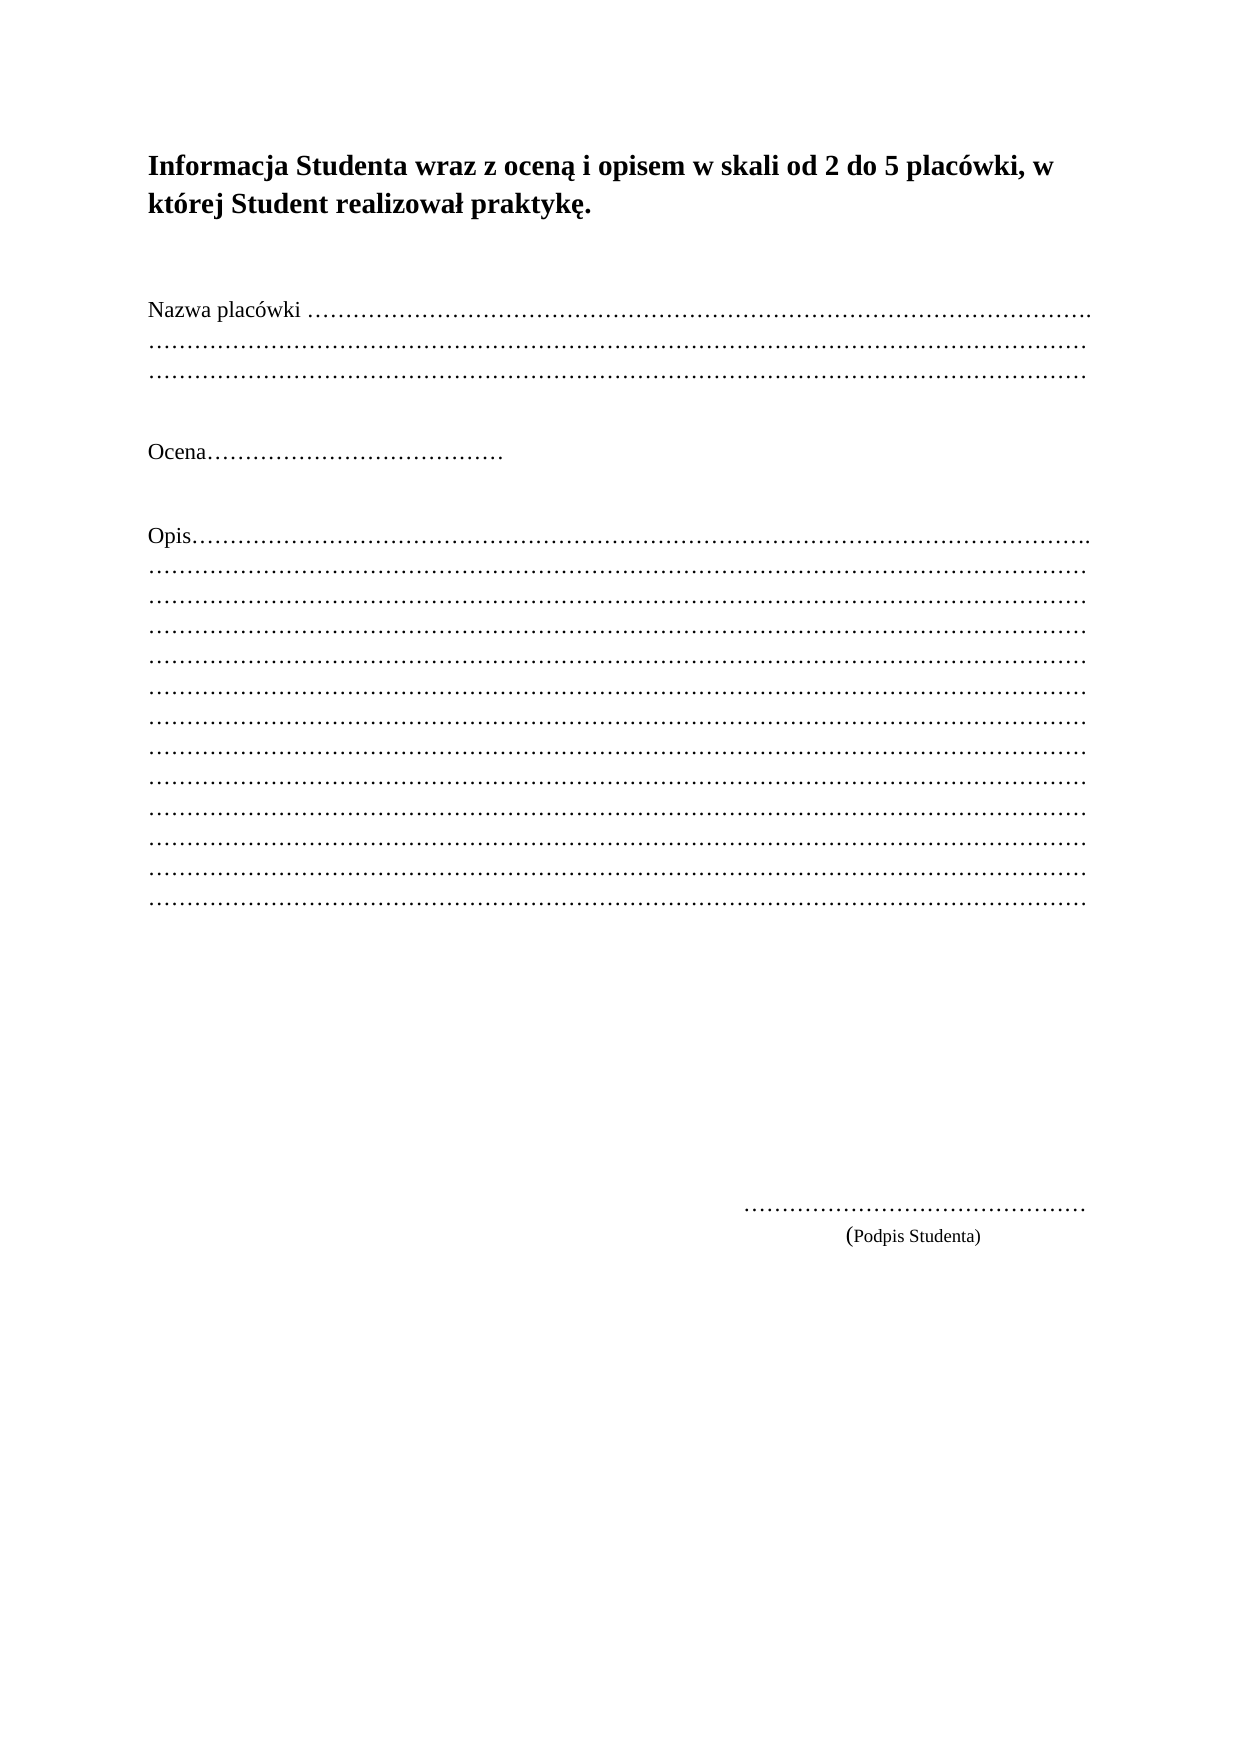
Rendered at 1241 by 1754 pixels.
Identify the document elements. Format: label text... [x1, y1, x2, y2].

text Informacja Studenta wraz z oceną i opisem w skali od 2 do 5 placówki, w której Student realizował praktykę. [148, 148, 1093, 220]
text Nazwa placówki …………………………………………………………………………………………. ………………………………………………………………………………………………………………………………………………………………………………………………………………………… [148, 297, 1093, 383]
text Opis……………………………………………………………………………………………………….…………………………………………………………………………………………………………… ………………………………………………………………………………………………………………………………………………………………………………………………………………………………………………………………………………………………………………………………………………………………………………………………………………………………………………………………………………………………………………………………………………………………………………………………………………………………………………………………………………………………………………………………………………………………………………………………………………………………………………………………………………………………………………………………………………………………………………………………………………………………………………………………………………………………………………………………………………………………………………………………………………………………………………… [148, 522, 1093, 911]
text ……………………………………… (Podpis Studenta) [148, 1191, 1093, 1247]
text Ocena………………………………… [148, 408, 1093, 497]
